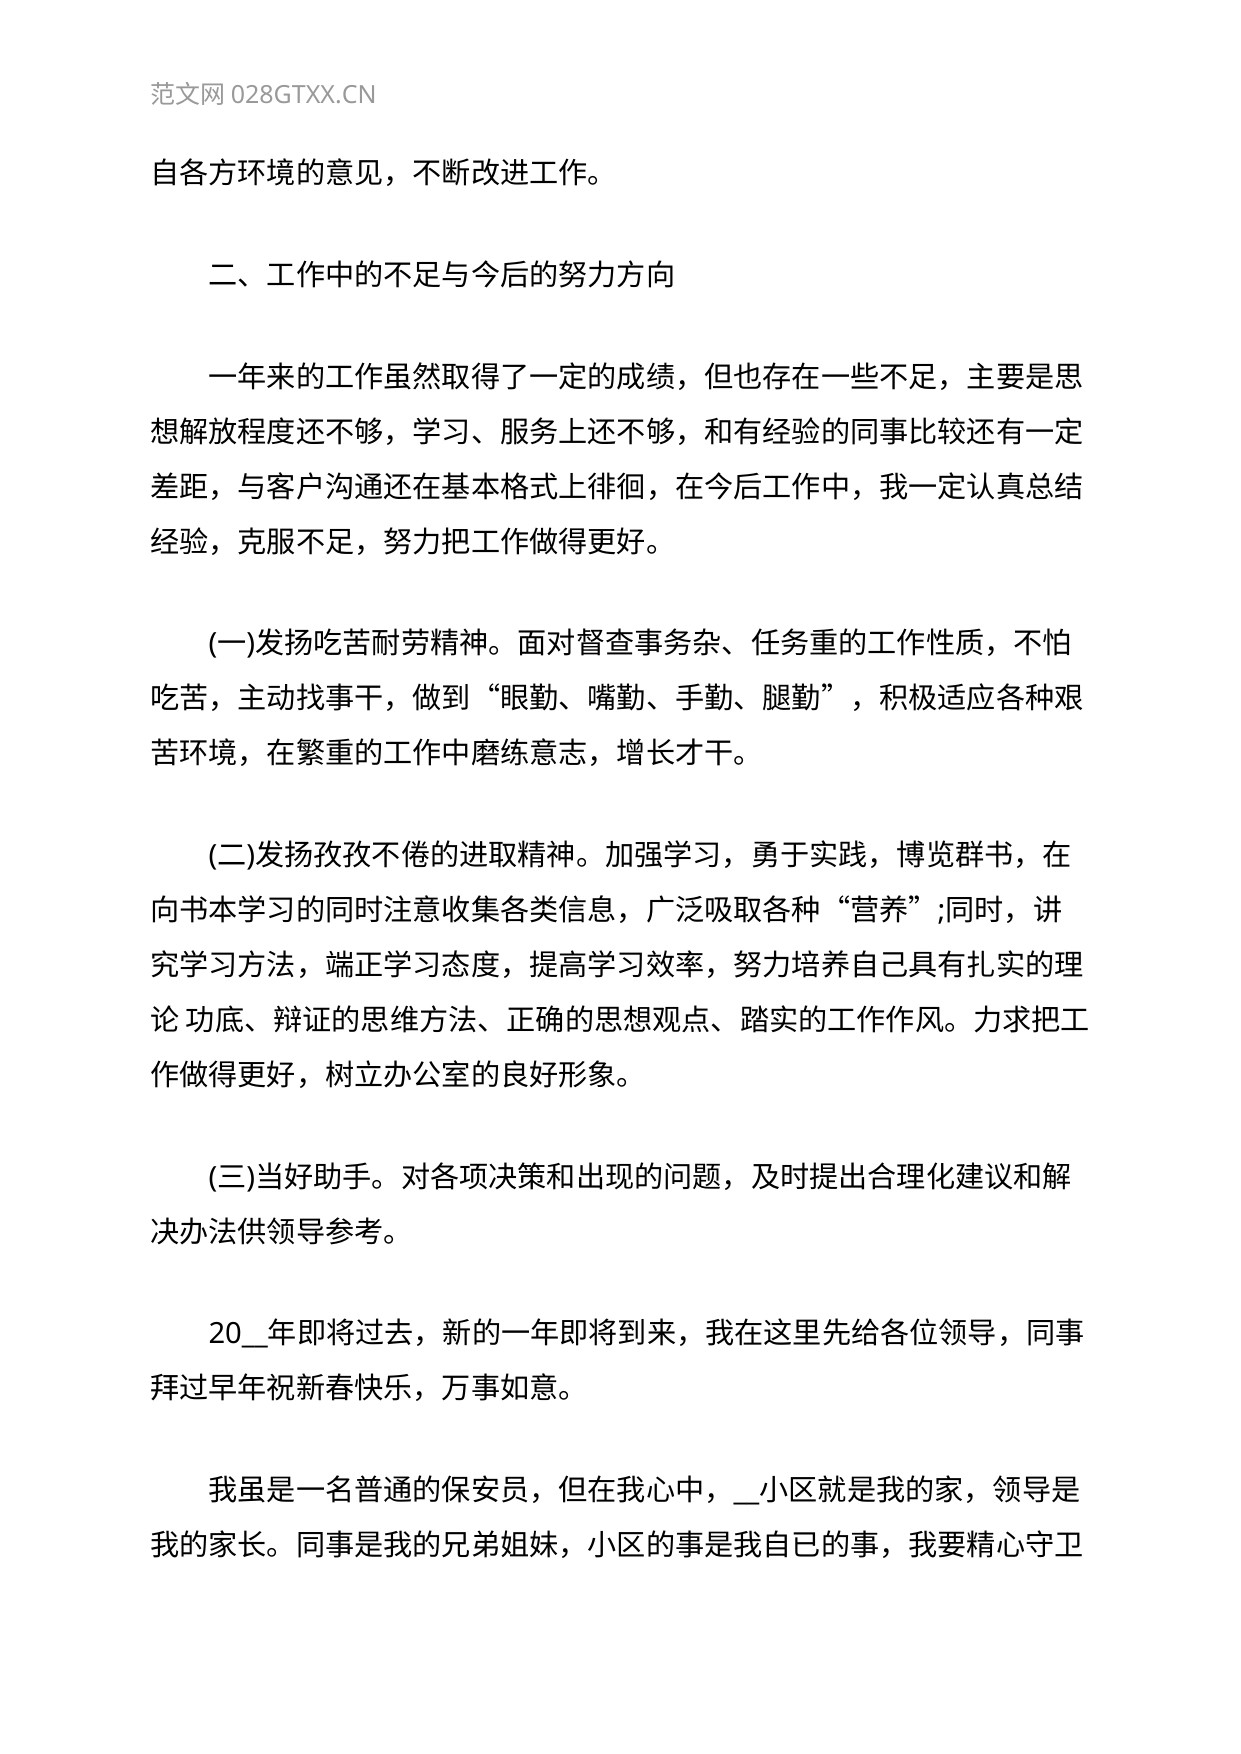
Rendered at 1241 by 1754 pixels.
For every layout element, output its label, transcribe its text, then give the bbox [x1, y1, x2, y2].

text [150, 1467, 1090, 1564]
text (一)发扬吃苦耐劳精神。面对督查事务杂、任务重的工作性质，不怕吃苦，主动找事干，做到“眼勤、嘴勤、手勤、腿勤”，积极适应各种艰苦环境，在繁重的工作中磨练意志，增长才干。 [150, 620, 1090, 772]
text 二、工作中的不足与今后的努力方向 [150, 252, 1090, 294]
text 20__年即将过去，新的一年即将到来，我在这里先给各位领导，同事拜过早年祝新春快乐，万事如意。 [150, 1310, 1090, 1407]
text 一年来的工作虽然取得了一定的成绩，但也存在一些不足，主要是思想解放程度还不够，学习、服务上还不够，和有经验的同事比较还有一定差距，与客户沟通还在基本格式上徘徊，在今后工作中，我一定认真总结经验，克服不足，努力把工作做得更好。 [150, 353, 1090, 561]
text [150, 150, 1090, 192]
text (二)发扬孜孜不倦的进取精神。加强学习，勇于实践，博览群书，在向书本学习的同时注意收集各类信息，广泛吸取各种“营养”;同时，讲究学习方法，端正学习态度，提高学习效率，努力培养自己具有扎实的理论 功底、辩证的思维方法、正确的思想观点、踏实的工作作风。力求把工作做得更好，树立办公室的良好形象。 [150, 832, 1090, 1094]
text (三)当好助手。对各项决策和出现的问题，及时提出合理化建议和解决办法供领导参考。 [150, 1153, 1090, 1251]
